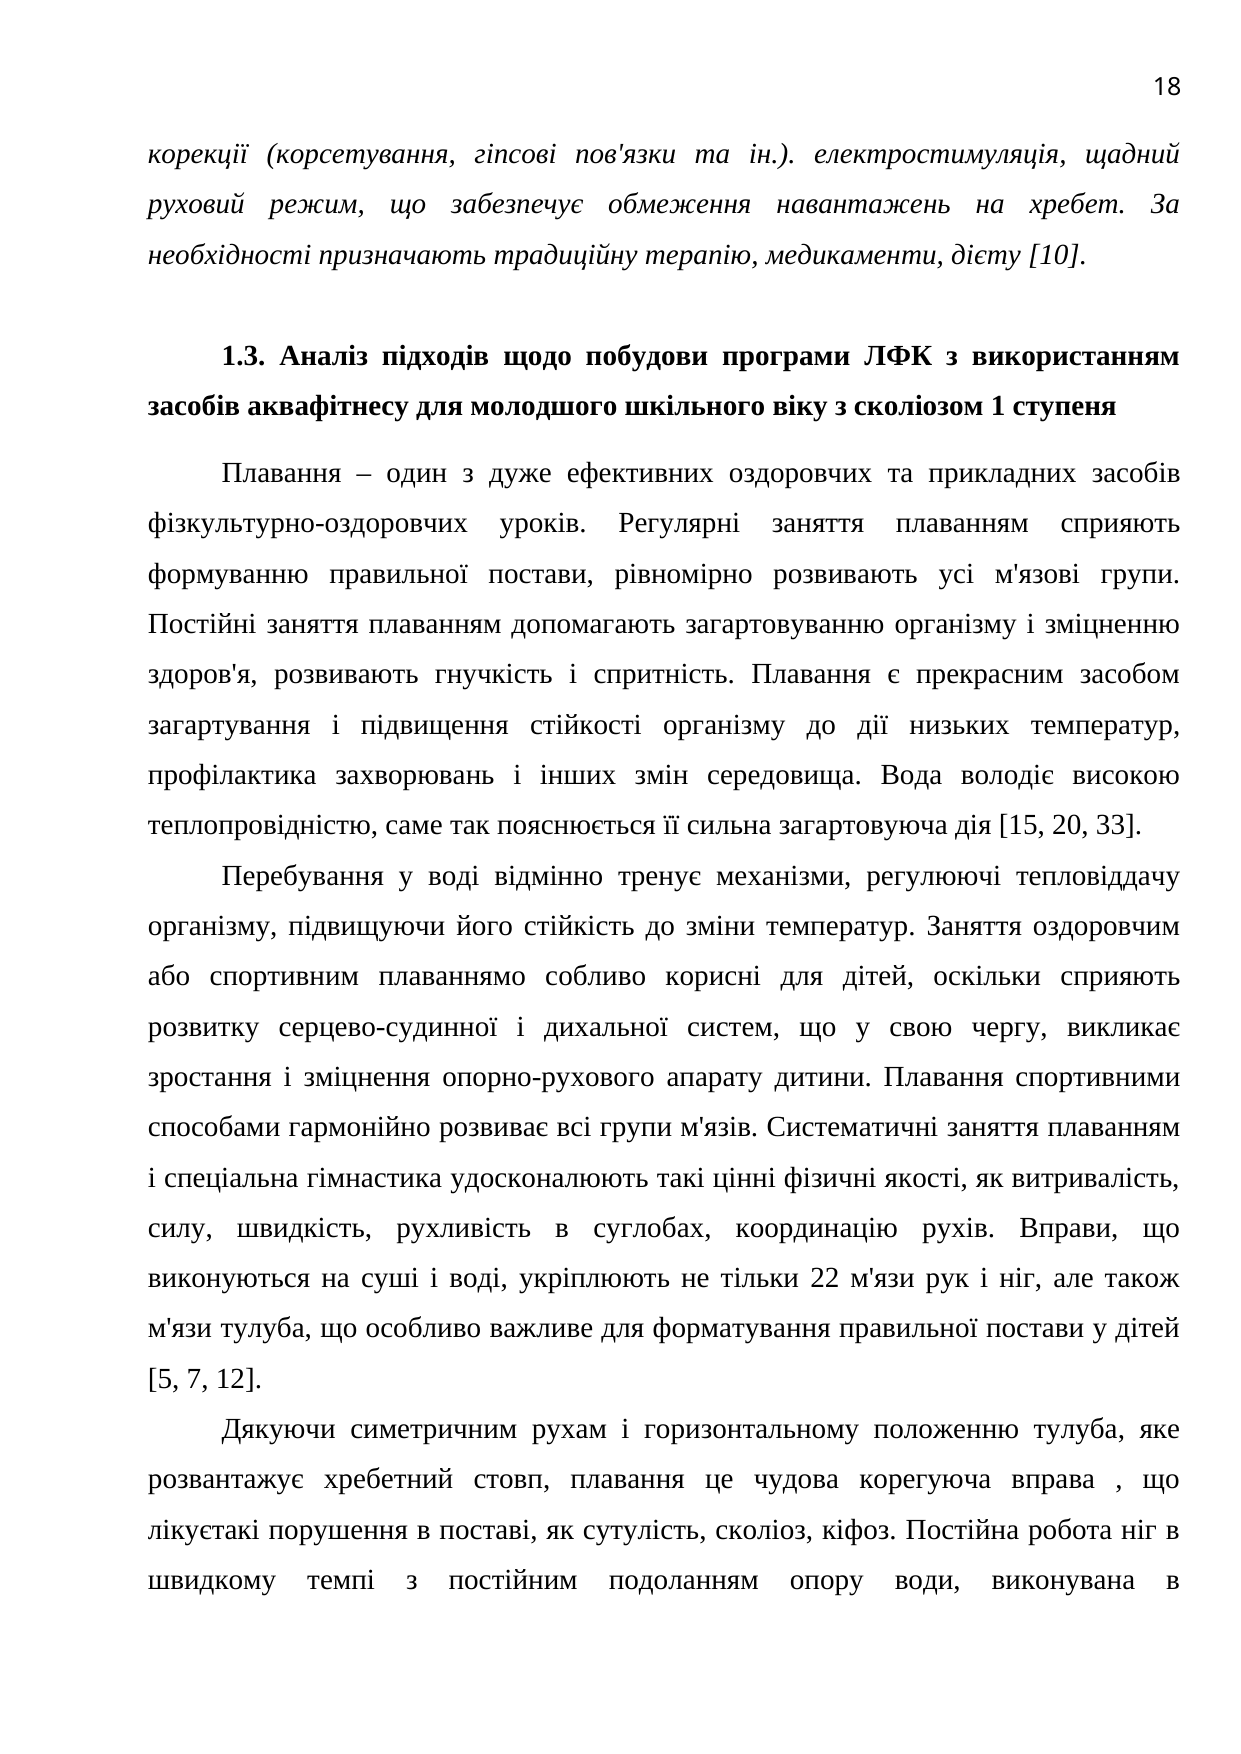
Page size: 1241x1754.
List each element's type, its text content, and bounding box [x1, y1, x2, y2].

text Плавання – один з дуже ефективних оздоровчих та прикладних засобів фізкультурно-оздоровчих уроків. Регулярні заняття плаванням сприяють формуванню правильної постави, рівномірно розвивають усі м'язові групи. Постійні заняття плаванням допомагають загартовуванню організму і зміцненню здоров'я, розвивають гнучкість і спритність. Плавання є прекрасним засобом загартування і підвищення стійкості організму до дії низьких температур, профілактика захворювань і інших змін середовища. Вода володіє високою теплопровідністю, саме так пояснюється її сильна загартовуюча дія [15, 20, 33]. [148, 455, 1181, 841]
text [148, 1411, 1181, 1596]
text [148, 136, 1181, 270]
text 1.3. Аналіз підходів щодо побудови програми ЛФК з використанням засобів аквафітнесу для молодшого шкільного віку з сколіозом 1 ступеня [148, 338, 1181, 422]
text Перебування у воді відмінно тренує механізми, регулюючі тепловіддачу організму, підвищуючи його стійкість до зміни температур. Заняття оздоровчим або спортивним плаваннямо собливо корисні для дітей, оскільки сприяють розвитку серцево-судинної і дихальної систем, що у свою чергу, викликає зростання і зміцнення опорно-рухового апарату дитини. Плавання спортивними способами гармонійно розвиває всі групи м'язів. Систематичні заняття плаванням і спеціальна гімнастика удосконалюють такі цінні фізичні якості, як витривалість, силу, швидкість, рухливість в суглобах, координацію рухів. Вправи, що виконуються на суші і воді, укріплюють не тільки 22 м'язи рук і ніг, але також м'язи тулуба, що особливо важливе для форматування правильної постави у дітей [5, 7, 12]. [148, 858, 1181, 1394]
